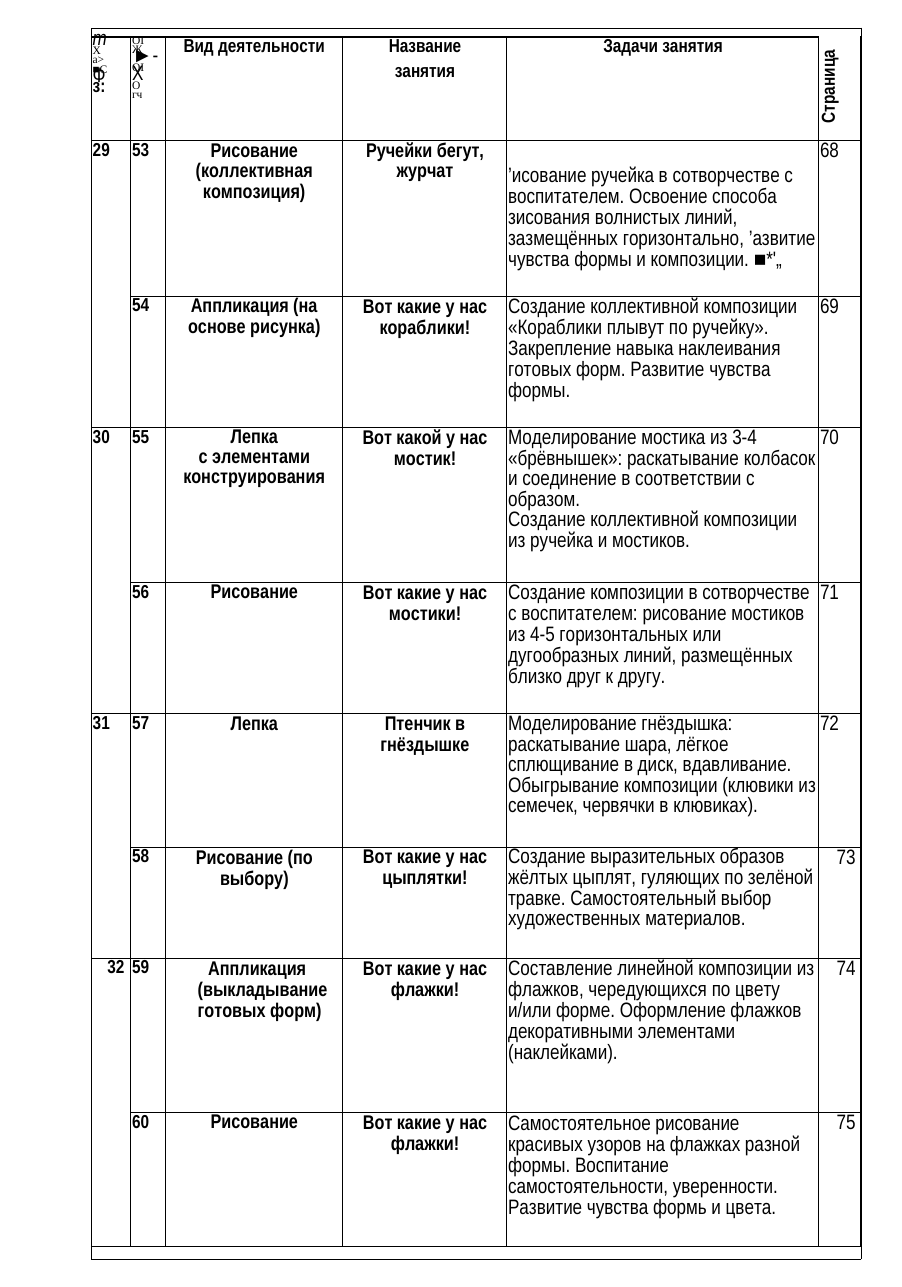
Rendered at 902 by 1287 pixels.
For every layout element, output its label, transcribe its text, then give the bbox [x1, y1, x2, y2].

table_cell 59 [131, 959, 165, 1112]
table_cell 30 [92, 428, 130, 582]
table_cell 55 [131, 428, 165, 582]
table_cell [92, 847, 130, 958]
table_cell Создание выразительных образов жёлтых цыплят, гуляющих по зелёной травке. Самостоятельный выбор художественных материалов. [507, 848, 818, 958]
table_cell 70 [819, 428, 860, 582]
table_header Задачи занятия [507, 38, 818, 140]
table_cell Ручейки бегут, журчат [343, 141, 506, 296]
table_cell [92, 582, 130, 713]
table_cell Птенчик в гнёздышке [343, 714, 506, 847]
table_cell Аппликация (выкладывание готовых форм) [166, 959, 342, 1112]
table_cell Вот какие у нас мостики! [343, 583, 506, 713]
table_cell 57 [131, 714, 165, 847]
table_cell Вот какие у нас флажки! [343, 959, 506, 1112]
table_cell Вот какие у нас флажки! [343, 1113, 506, 1246]
table_cell 29 [92, 141, 130, 296]
table_cell 69 [819, 297, 860, 427]
table_cell [92, 296, 130, 427]
table_cell Самостоятельное рисование красивых узоров на флажках разной формы. Воспитание самостоятельности, уверенности. Развитие чувства формь и цвета. [507, 1113, 818, 1246]
table_cell Составление линейной композиции из флажков, чередующихся по цвету и/или форме. Оформление флажков декоративными элементами (наклейками). [507, 959, 818, 1112]
table_cell 32 [92, 959, 130, 1112]
table_cell Создание коллективной композиции «Кораблики плывут по ручейку». Закрепление навыка наклеивания готовых форм. Развитие чувства формы. [507, 297, 818, 427]
table_cell Рисование (коллективная композиция) [166, 141, 342, 296]
table_cell Рисование [166, 1113, 342, 1246]
table_cell 75 [819, 1113, 860, 1246]
table_cell Создание композиции в сотворчестве с воспитателем: рисование мостиков из 4-5 горизонтальных или дугообразных линий, размещённых близко друг к другу. [507, 583, 818, 713]
table_cell Вот какой у нас мостик! [343, 428, 506, 582]
table_cell 72 [819, 714, 860, 847]
table_cell Вот какие у нас цыплятки! [343, 848, 506, 958]
table_cell Аппликация (на основе рисунка) [166, 297, 342, 427]
table_cell Рисование [166, 583, 342, 713]
table_cell 56 [131, 583, 165, 713]
table_cell [92, 1112, 130, 1246]
table_cell 68 [819, 141, 860, 296]
table_cell Лепка с элементами конструирования [166, 428, 342, 582]
table_header Название занятия [343, 38, 506, 140]
table_cell Лепка [166, 714, 342, 847]
table_cell 31 [92, 714, 130, 847]
table_header OI Ж ►- OI X О гч [131, 38, 165, 140]
table_cell 71 [819, 583, 860, 713]
table_cell Вот какие у нас кораблики! [343, 297, 506, 427]
table_header т X а> ■С Ф з: [92, 38, 130, 140]
table_cell Моделирование гнёздышка: раскатывание шара, лёгкое сплющивание в диск, вдавливание. Обыгрывание композиции (клювики из семечек, червячки в клювиках). [507, 714, 818, 847]
table_cell 54 [131, 297, 165, 427]
table_cell 60 [131, 1113, 165, 1246]
table_cell 74 [819, 959, 860, 1112]
table_header Страница [819, 36, 860, 140]
table_cell Моделирование мостика из 3-4 «брёвнышек»: раскатывание колбасок и соединение в соответствии с образом. Создание коллективной композиции из ручейка и мостиков. [507, 428, 818, 582]
table_cell 53 [131, 141, 165, 296]
table_header Вид деятельности [166, 38, 342, 140]
table_cell 73 [819, 848, 860, 958]
table_cell Рисование (по выбору) [166, 848, 342, 958]
table_cell 58 [131, 848, 165, 958]
table_cell ’исование ручейка в сотворчестве с воспитателем. Освоение способа зисования волнистых линий, зазмещённых горизонтально, ’азвитие чувства формы и композиции. ■*'„ [507, 141, 818, 296]
